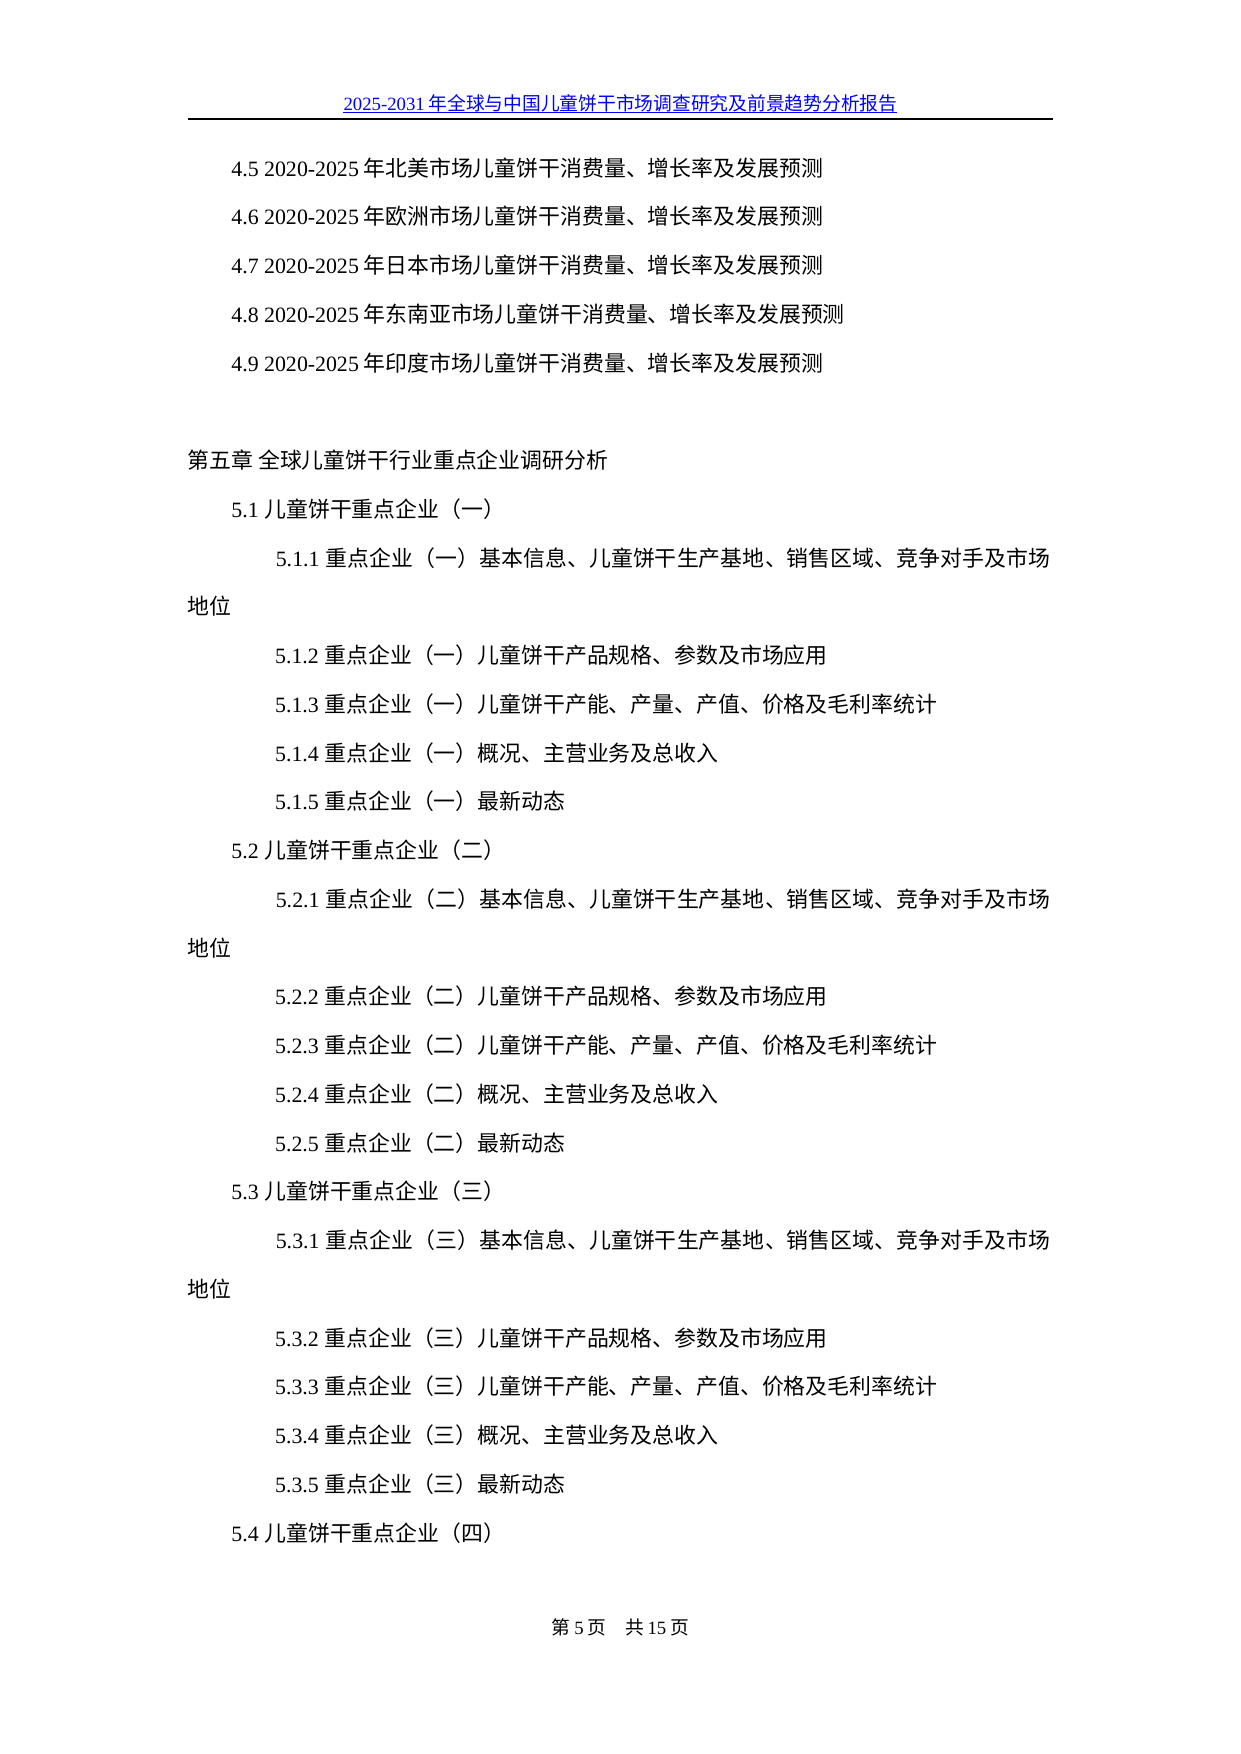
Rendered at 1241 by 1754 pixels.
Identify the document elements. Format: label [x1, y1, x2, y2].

text [187, 150, 1053, 1548]
